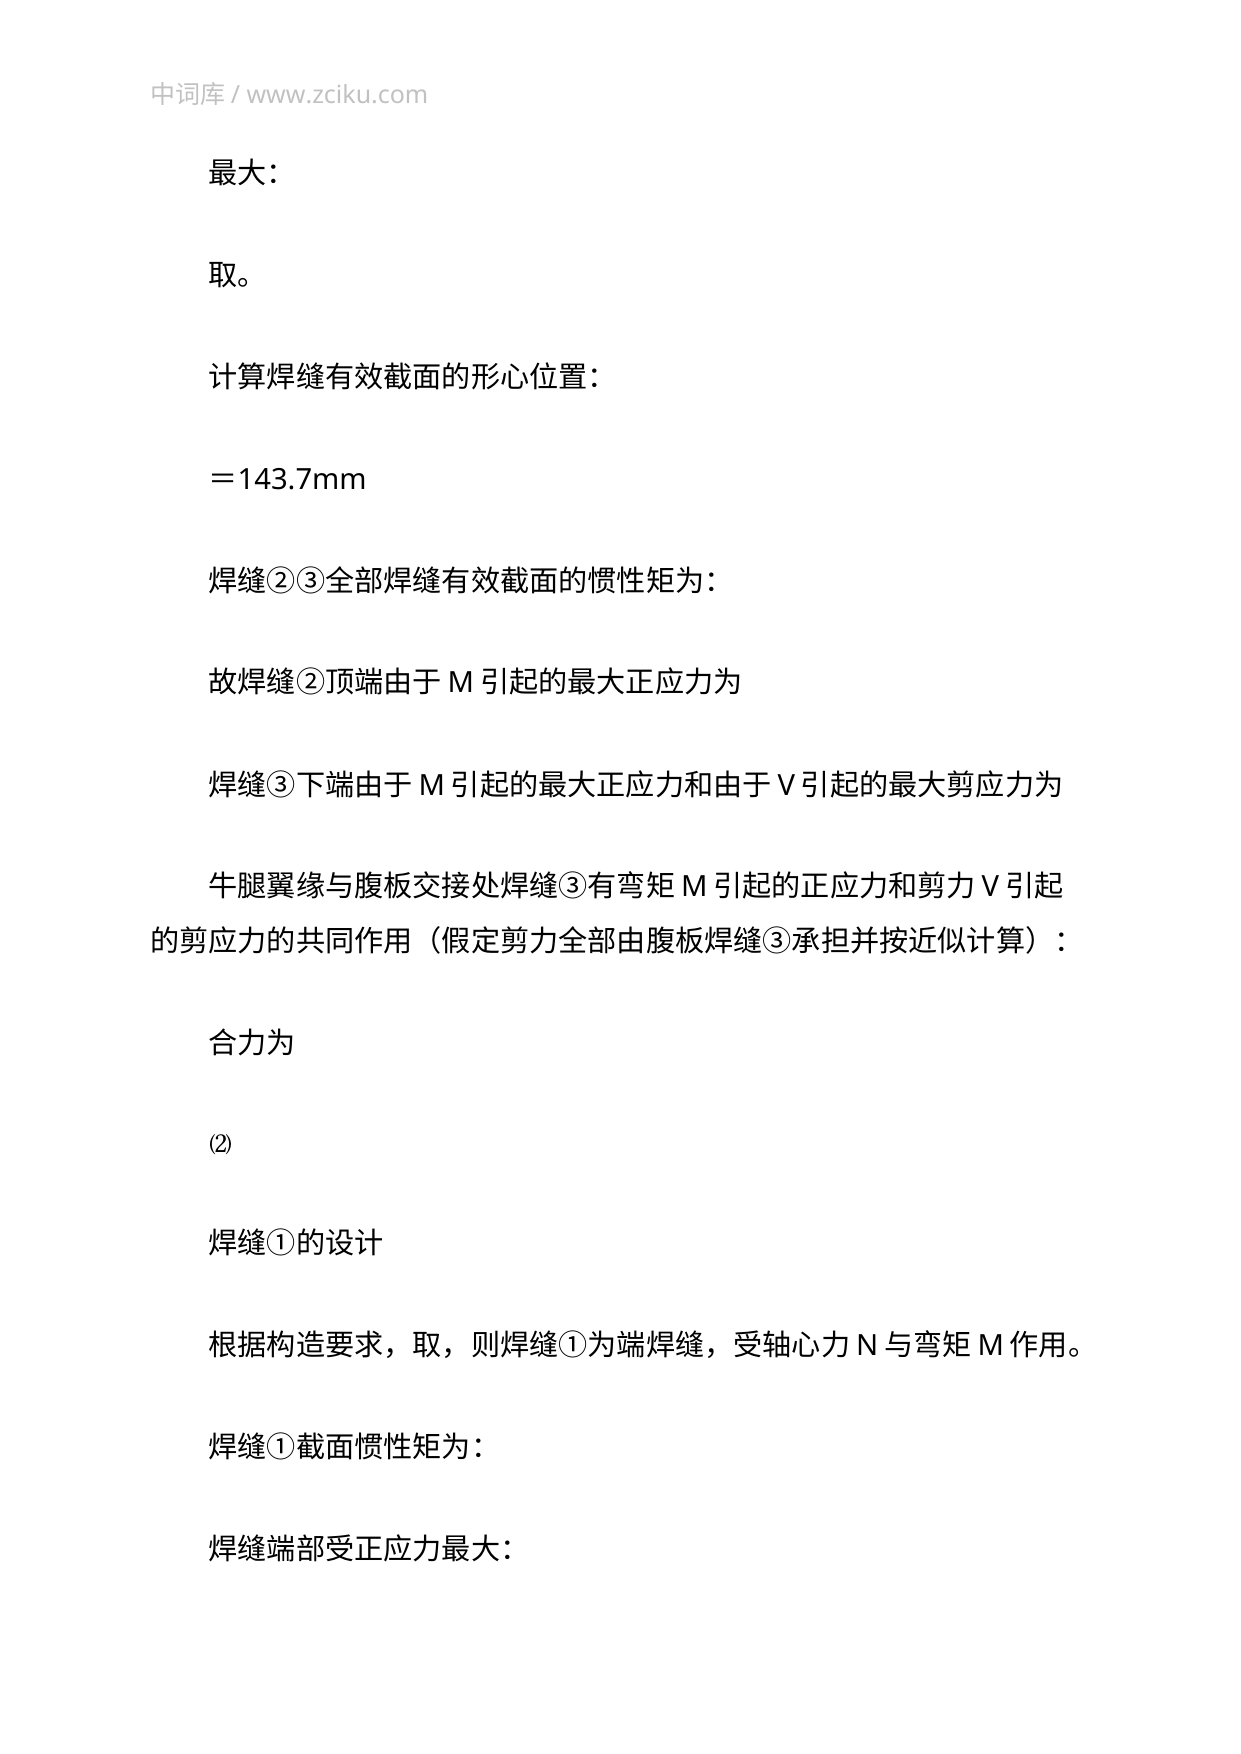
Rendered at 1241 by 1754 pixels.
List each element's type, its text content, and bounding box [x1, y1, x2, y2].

text ⑵ [150, 1122, 1090, 1161]
text 焊缝端部受正应力最大： [150, 1526, 1090, 1568]
text 根据构造要求，取，则焊缝①为端焊缝，受轴心力N与弯矩M作用。 [150, 1322, 1090, 1364]
text 焊缝①截面惯性矩为： [150, 1424, 1090, 1466]
text 取。 [150, 252, 1090, 294]
text 故焊缝②顶端由于M引起的最大正应力为 [150, 659, 1090, 701]
text 焊缝②③全部焊缝有效截面的惯性矩为： [150, 557, 1090, 599]
text 牛腿翼缘与腹板交接处焊缝③有弯矩M引起的正应力和剪力V引起的剪应力的共同作用（假定剪力全部由腹板焊缝③承担并按近似计算）： [150, 863, 1090, 960]
text 焊缝①的设计 [150, 1220, 1090, 1262]
text ＝143.7mm [150, 455, 1090, 498]
text 合力为 [150, 1020, 1090, 1062]
text 计算焊缝有效截面的形心位置： [150, 353, 1090, 396]
text 最大： [150, 150, 1090, 192]
text 焊缝③下端由于M引起的最大正应力和由于V引起的最大剪应力为 [150, 761, 1090, 803]
